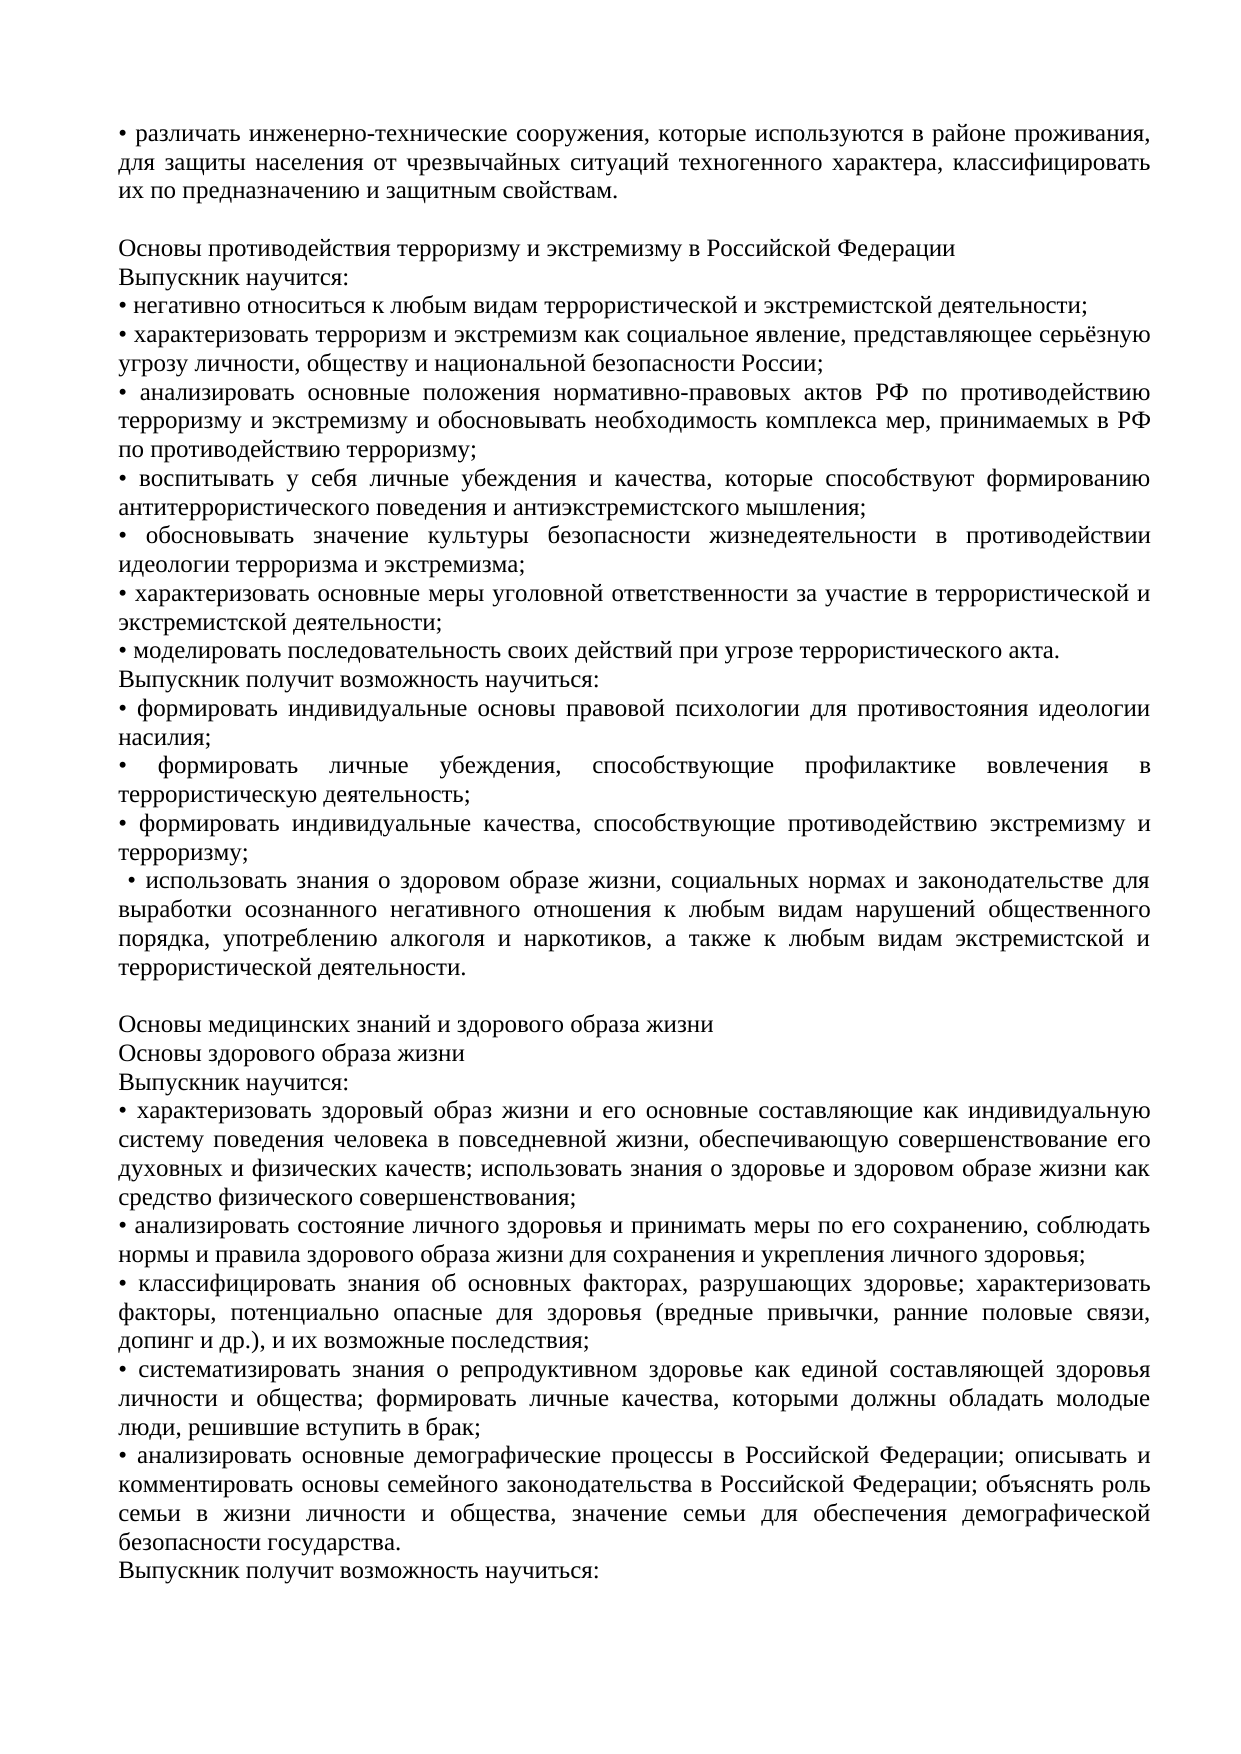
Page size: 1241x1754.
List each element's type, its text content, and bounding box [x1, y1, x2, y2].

text • формировать индивидуальные основы правовой психологии для противостояния идеологии насилия; [118, 693, 1152, 751]
text Выпускник научится: [118, 262, 1152, 291]
text Выпускник получит возможность научиться: [118, 1556, 1152, 1584]
text • анализировать основные демографические процессы в Российской Федерации; описывать и комментировать основы семейного законодательства в Российской Федерации; объяснять роль семьи в жизни личности и общества, значение семьи для обеспечения демографической безопасности государства. [118, 1441, 1152, 1556]
text • использовать знания о здоровом образе жизни, социальных нормах и законодательстве для выработки осознанного негативного отношения к любым видам нарушений общественного порядка, употреблению алкоголя и наркотиков, а также к любым видам экстремистской и террористической деятельности. [118, 866, 1152, 981]
text • обосновывать значение культуры безопасности жизнедеятельности в противодействии идеологии терроризма и экстремизма; [118, 521, 1152, 578]
text Основы противодействия терроризму и экстремизму в Российской Федерации [118, 233, 1152, 262]
text • систематизировать знания о репродуктивном здоровье как единой составляющей здоровья личности и общества; формировать личные качества, которыми должны обладать молодые люди, решившие вступить в брак; [118, 1354, 1152, 1441]
text Выпускник получит возможность научиться: [118, 664, 1152, 693]
text • характеризовать терроризм и экстремизм как социальное явление, представляющее серьёзную угрозу личности, обществу и национальной безопасности России; [118, 319, 1152, 377]
text Основы медицинских знаний и здорового образа жизни [118, 1009, 1152, 1038]
text • моделировать последовательность своих действий при угрозе террористического акта. [118, 636, 1152, 664]
text Выпускник научится: [118, 1067, 1152, 1096]
text • анализировать основные положения нормативно-правовых актов РФ по противодействию терроризму и экстремизму и обосновывать необходимость комплекса мер, принимаемых в РФ по противодействию терроризму; [118, 377, 1152, 463]
text • воспитывать у себя личные убеждения и качества, которые способствуют формированию антитеррористического поведения и антиэкстремистского мышления; [118, 463, 1152, 521]
text • формировать личные убеждения, способствующие профилактике вовлечения в террористическую деятельность; [118, 751, 1152, 808]
text • анализировать состояние личного здоровья и принимать меры по его сохранению, соблюдать нормы и правила здорового образа жизни для сохранения и укрепления личного здоровья; [118, 1211, 1152, 1268]
text • характеризовать здоровый образ жизни и его основные составляющие как индивидуальную систему поведения человека в повседневной жизни, обеспечивающую совершенствование его духовных и физических качеств; использовать знания о здоровье и здоровом образе жизни как средство физического совершенствования; [118, 1096, 1152, 1211]
text • характеризовать основные меры уголовной ответственности за участие в террористической и экстремистской деятельности; [118, 578, 1152, 636]
text Основы здорового образа жизни [118, 1038, 1152, 1067]
text • формировать индивидуальные качества, способствующие противодействию экстремизму и терроризму; [118, 808, 1152, 866]
text • различать инженерно-технические сооружения, которые используются в районе проживания, для защиты населения от чрезвычайных ситуаций техногенного характера, классифицировать их по предназначению и защитным свойствам. [118, 118, 1152, 204]
text • негативно относиться к любым видам террористической и экстремистской деятельности; [118, 291, 1152, 319]
text • классифицировать знания об основных факторах, разрушающих здоровье; характеризовать факторы, потенциально опасные для здоровья (вредные привычки, ранние половые связи, допинг и др.), и их возможные последствия; [118, 1268, 1152, 1354]
